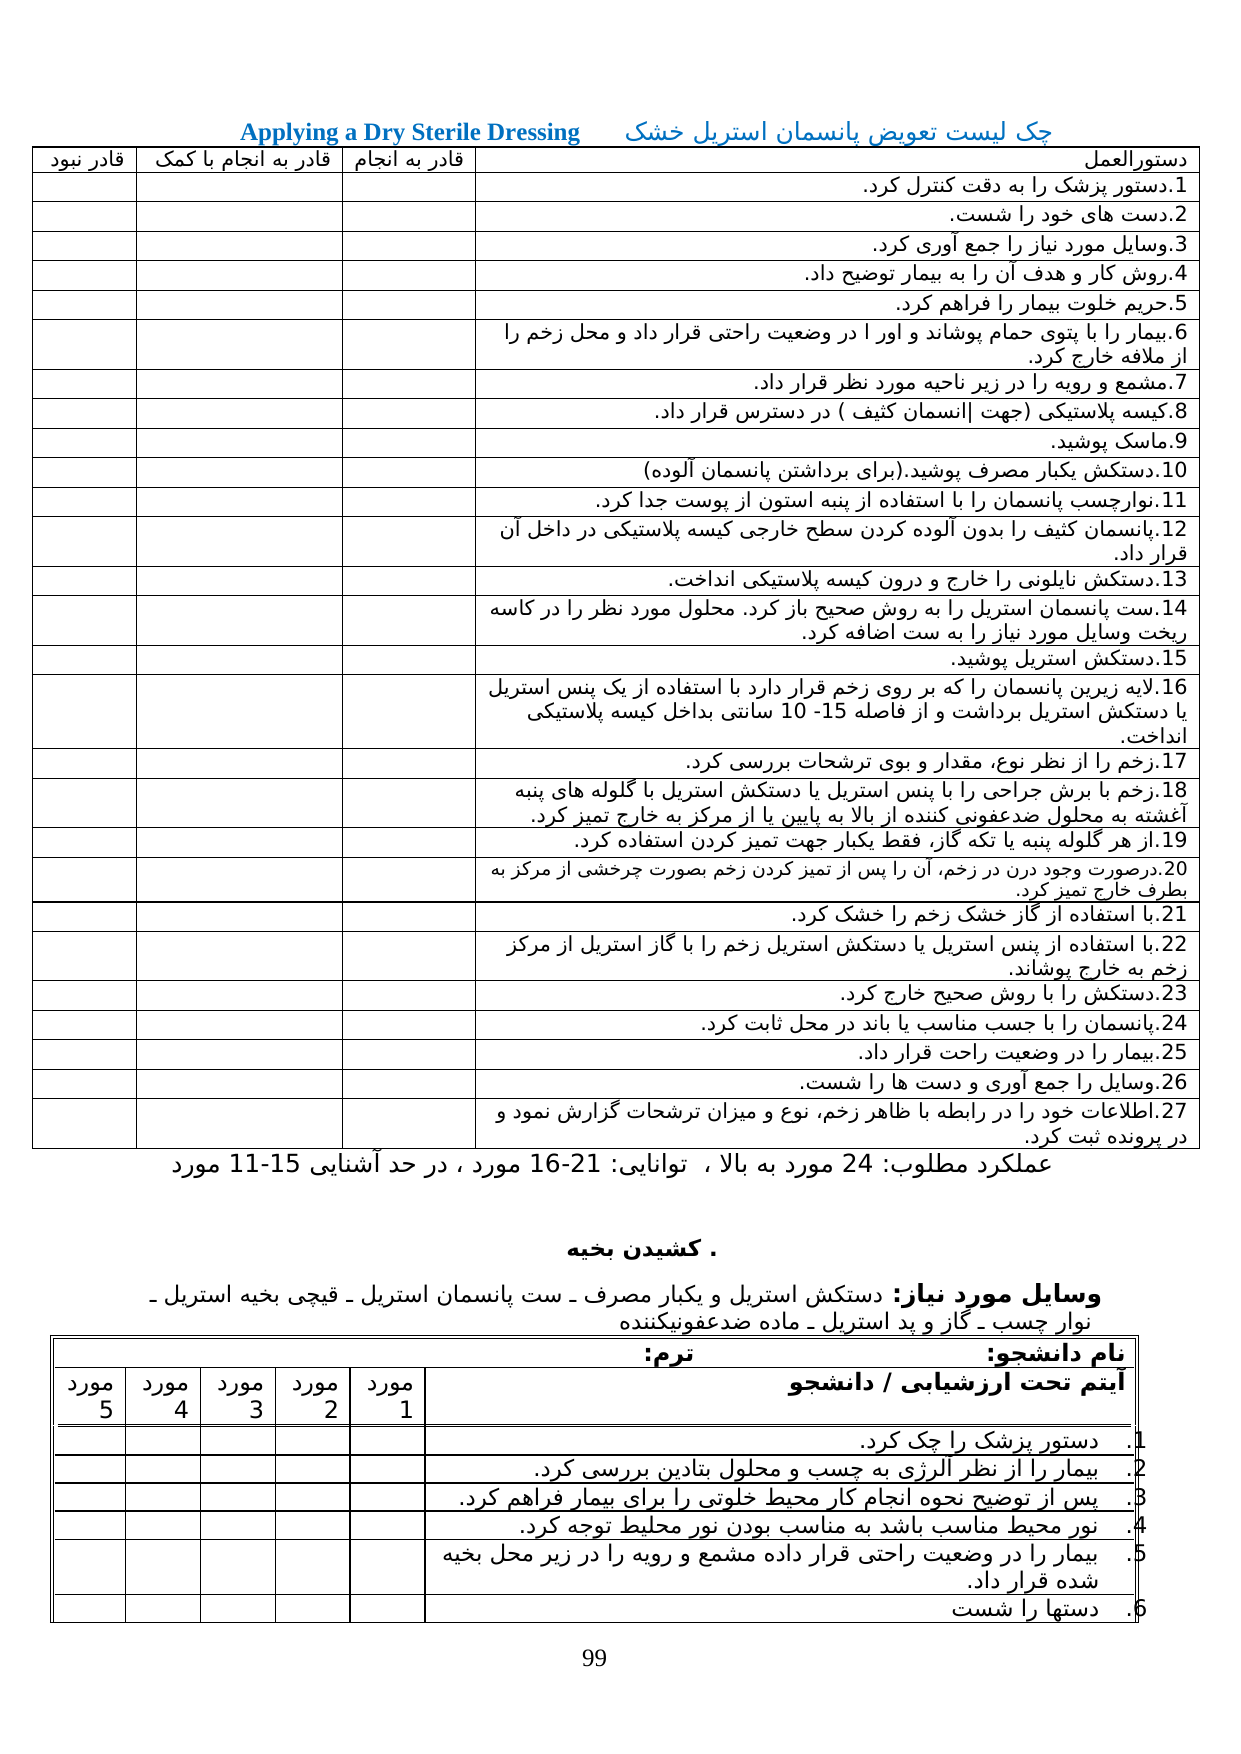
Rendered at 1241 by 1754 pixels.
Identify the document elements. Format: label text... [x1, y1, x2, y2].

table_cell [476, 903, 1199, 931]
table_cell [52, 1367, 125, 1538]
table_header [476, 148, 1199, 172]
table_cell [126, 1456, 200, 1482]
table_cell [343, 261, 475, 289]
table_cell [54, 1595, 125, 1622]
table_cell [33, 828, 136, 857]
text . کشیدن بخیه [136, 1235, 1148, 1262]
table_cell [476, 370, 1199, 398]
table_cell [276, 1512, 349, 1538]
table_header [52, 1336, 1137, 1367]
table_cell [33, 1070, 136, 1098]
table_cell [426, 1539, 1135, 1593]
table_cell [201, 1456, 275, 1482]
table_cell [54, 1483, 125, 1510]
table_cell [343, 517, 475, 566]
text چک لیست تعویض پانسمان استریل خشک Applying a Dry Sterile Dressing [136, 117, 1053, 146]
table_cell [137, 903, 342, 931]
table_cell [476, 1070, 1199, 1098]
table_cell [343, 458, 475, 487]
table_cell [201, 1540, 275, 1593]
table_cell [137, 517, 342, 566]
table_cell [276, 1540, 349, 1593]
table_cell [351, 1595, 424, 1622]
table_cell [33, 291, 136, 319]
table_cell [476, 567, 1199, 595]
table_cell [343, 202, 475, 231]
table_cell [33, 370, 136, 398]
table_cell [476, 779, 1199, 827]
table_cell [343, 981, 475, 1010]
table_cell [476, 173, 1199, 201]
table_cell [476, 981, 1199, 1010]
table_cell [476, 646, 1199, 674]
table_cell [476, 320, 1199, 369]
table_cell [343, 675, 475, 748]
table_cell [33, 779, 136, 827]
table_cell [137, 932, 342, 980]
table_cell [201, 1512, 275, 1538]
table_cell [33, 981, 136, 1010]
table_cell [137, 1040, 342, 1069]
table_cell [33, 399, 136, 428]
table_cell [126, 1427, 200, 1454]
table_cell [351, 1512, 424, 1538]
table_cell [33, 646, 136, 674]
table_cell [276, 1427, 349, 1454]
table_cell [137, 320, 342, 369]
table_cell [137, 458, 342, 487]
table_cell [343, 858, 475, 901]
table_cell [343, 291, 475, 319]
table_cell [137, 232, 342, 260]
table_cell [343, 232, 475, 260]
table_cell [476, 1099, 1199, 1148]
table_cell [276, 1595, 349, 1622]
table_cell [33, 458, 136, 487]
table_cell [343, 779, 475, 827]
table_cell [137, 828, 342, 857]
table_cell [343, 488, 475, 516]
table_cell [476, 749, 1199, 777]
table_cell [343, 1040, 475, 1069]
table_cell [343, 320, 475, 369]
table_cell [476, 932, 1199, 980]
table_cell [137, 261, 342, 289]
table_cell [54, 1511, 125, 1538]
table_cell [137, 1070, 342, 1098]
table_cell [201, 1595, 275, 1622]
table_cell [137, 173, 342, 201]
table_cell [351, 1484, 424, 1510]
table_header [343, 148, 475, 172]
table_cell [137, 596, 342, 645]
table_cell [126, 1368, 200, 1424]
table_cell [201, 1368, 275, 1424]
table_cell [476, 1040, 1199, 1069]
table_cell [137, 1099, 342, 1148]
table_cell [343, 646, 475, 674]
text وسایل مورد نیاز: دستکش استریل و یکبار مصرف ـ ست پانسمان استریل ـ قیچی بخیه استریل ـ نوار چسب ـ گاز و پد استریل ـ ماده ضدعفونیکننده [136, 1279, 1111, 1334]
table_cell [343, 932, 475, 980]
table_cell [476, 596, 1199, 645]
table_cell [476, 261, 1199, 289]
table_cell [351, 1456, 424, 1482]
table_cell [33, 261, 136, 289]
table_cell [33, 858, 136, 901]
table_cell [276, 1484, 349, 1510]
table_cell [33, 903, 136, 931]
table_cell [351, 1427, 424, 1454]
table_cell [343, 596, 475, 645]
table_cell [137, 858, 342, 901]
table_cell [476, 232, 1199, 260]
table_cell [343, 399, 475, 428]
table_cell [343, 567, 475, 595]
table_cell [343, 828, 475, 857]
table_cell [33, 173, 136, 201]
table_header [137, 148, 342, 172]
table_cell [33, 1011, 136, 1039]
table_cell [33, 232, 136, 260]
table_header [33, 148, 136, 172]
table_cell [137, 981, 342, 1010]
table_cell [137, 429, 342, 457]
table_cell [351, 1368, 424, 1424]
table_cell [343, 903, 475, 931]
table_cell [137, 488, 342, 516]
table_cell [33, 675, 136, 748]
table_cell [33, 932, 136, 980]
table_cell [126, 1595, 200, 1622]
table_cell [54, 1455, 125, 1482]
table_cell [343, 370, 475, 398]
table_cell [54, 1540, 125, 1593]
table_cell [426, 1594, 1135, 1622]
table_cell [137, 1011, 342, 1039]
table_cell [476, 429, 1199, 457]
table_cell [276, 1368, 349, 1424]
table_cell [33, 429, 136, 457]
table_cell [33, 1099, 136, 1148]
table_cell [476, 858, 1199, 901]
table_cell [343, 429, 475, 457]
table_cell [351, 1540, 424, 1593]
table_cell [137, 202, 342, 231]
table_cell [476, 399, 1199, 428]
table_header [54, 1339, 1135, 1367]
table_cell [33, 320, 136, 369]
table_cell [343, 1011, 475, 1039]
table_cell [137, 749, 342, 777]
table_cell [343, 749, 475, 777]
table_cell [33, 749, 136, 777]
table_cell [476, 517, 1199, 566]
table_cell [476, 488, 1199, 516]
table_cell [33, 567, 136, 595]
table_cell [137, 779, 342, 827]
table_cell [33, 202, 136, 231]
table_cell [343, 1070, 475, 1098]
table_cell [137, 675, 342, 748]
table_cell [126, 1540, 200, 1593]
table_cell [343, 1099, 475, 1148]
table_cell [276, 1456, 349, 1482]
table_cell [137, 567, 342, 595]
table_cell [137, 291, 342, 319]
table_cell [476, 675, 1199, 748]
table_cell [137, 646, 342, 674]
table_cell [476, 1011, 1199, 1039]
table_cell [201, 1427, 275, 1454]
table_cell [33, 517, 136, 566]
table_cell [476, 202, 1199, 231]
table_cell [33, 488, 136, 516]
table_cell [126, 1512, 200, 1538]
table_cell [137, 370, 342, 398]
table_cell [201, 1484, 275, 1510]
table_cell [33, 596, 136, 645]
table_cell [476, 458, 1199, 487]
text عملکرد مطلوب: 24 مورد به بالا ، توانایی: 21-16 مورد ، در حد آشنایی 15-11 مورد [136, 1149, 1053, 1178]
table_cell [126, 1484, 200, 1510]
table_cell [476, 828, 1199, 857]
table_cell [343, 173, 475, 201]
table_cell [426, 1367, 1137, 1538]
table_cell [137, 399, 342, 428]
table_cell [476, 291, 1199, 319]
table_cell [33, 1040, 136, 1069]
